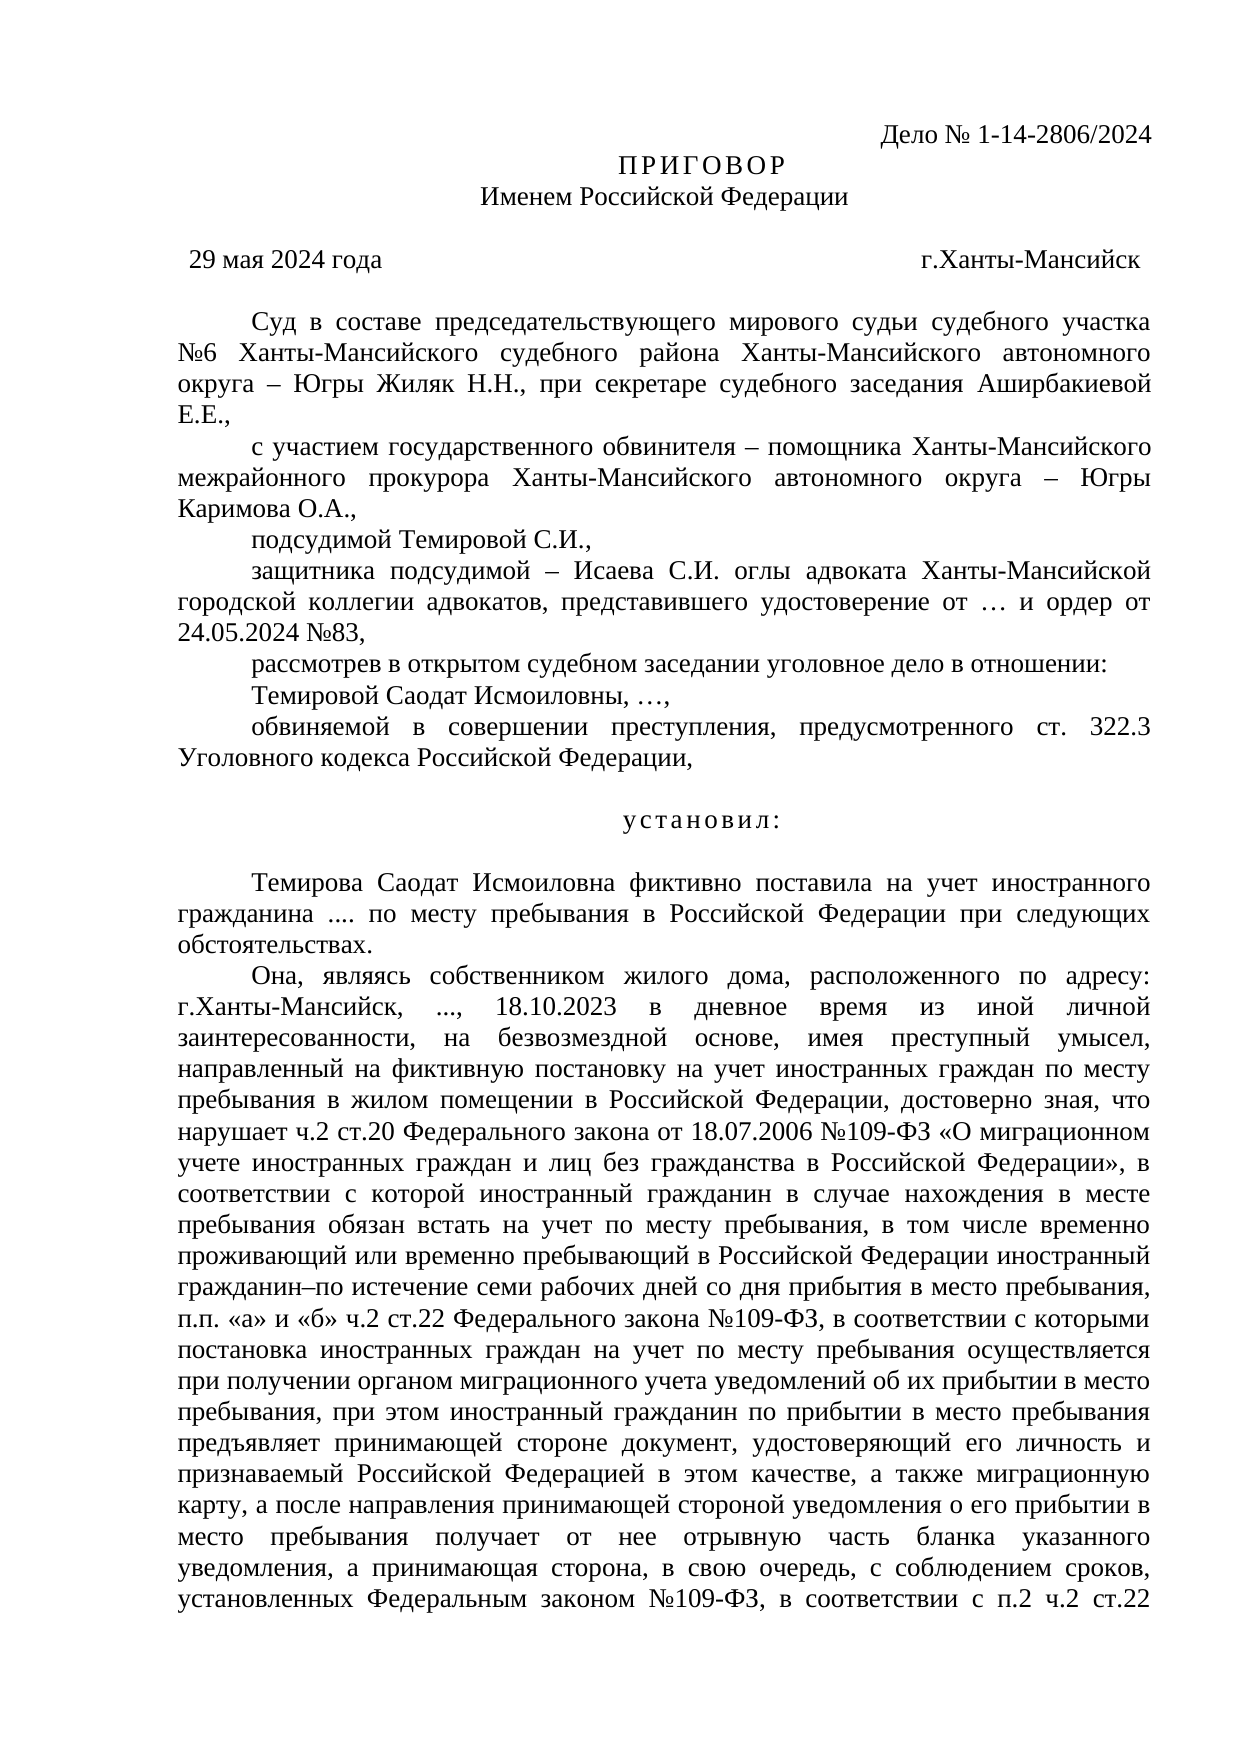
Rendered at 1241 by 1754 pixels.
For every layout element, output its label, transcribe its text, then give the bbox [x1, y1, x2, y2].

text с участием государственного обвинителя – помощника Ханты-Мансийского межрайонного прокурора Ханты-Мансийского автономного округа – Югры Каримова О.А., [177, 429, 1152, 523]
text обвиняемой в совершении преступления, предусмотренного ст. 322.3 Уголовного кодекса Российской Федерации, [177, 710, 1152, 772]
text установил: [177, 803, 1152, 834]
text ПРИГОВОР [177, 149, 1152, 180]
text Дело № 1-14-2806/2024 [177, 118, 1152, 149]
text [177, 959, 1152, 1613]
table_header 29 мая 2024 года [177, 243, 662, 274]
text Именем Российской Федерации [177, 180, 1152, 212]
text рассмотрев в открытом судебном заседании уголовное дело в отношении: [177, 648, 1152, 679]
text Темировой Саодат Исмоиловны, …, [177, 679, 1152, 710]
text подсудимой Темировой С.И., [177, 523, 1152, 554]
table_header г.Ханты-Мансийск [662, 243, 1152, 274]
text Темирова Саодат Исмоиловна фиктивно поставила на учет иностранного гражданина .... по месту пребывания в Российской Федерации при следующих обстоятельствах. [177, 866, 1152, 959]
text защитника подсудимой – Исаева С.И. оглы адвоката Ханты-Мансийской городской коллегии адвокатов, представившего удостоверение от … и ордер от 24.05.2024 №83, [177, 554, 1152, 648]
text Суд в составе председательствующего мирового судьи судебного участка №6 Ханты-Мансийского судебного района Ханты-Мансийского автономного округа – Югры Жиляк Н.Н., при секретаре судебного заседания Аширбакиевой Е.Е., [177, 305, 1152, 429]
